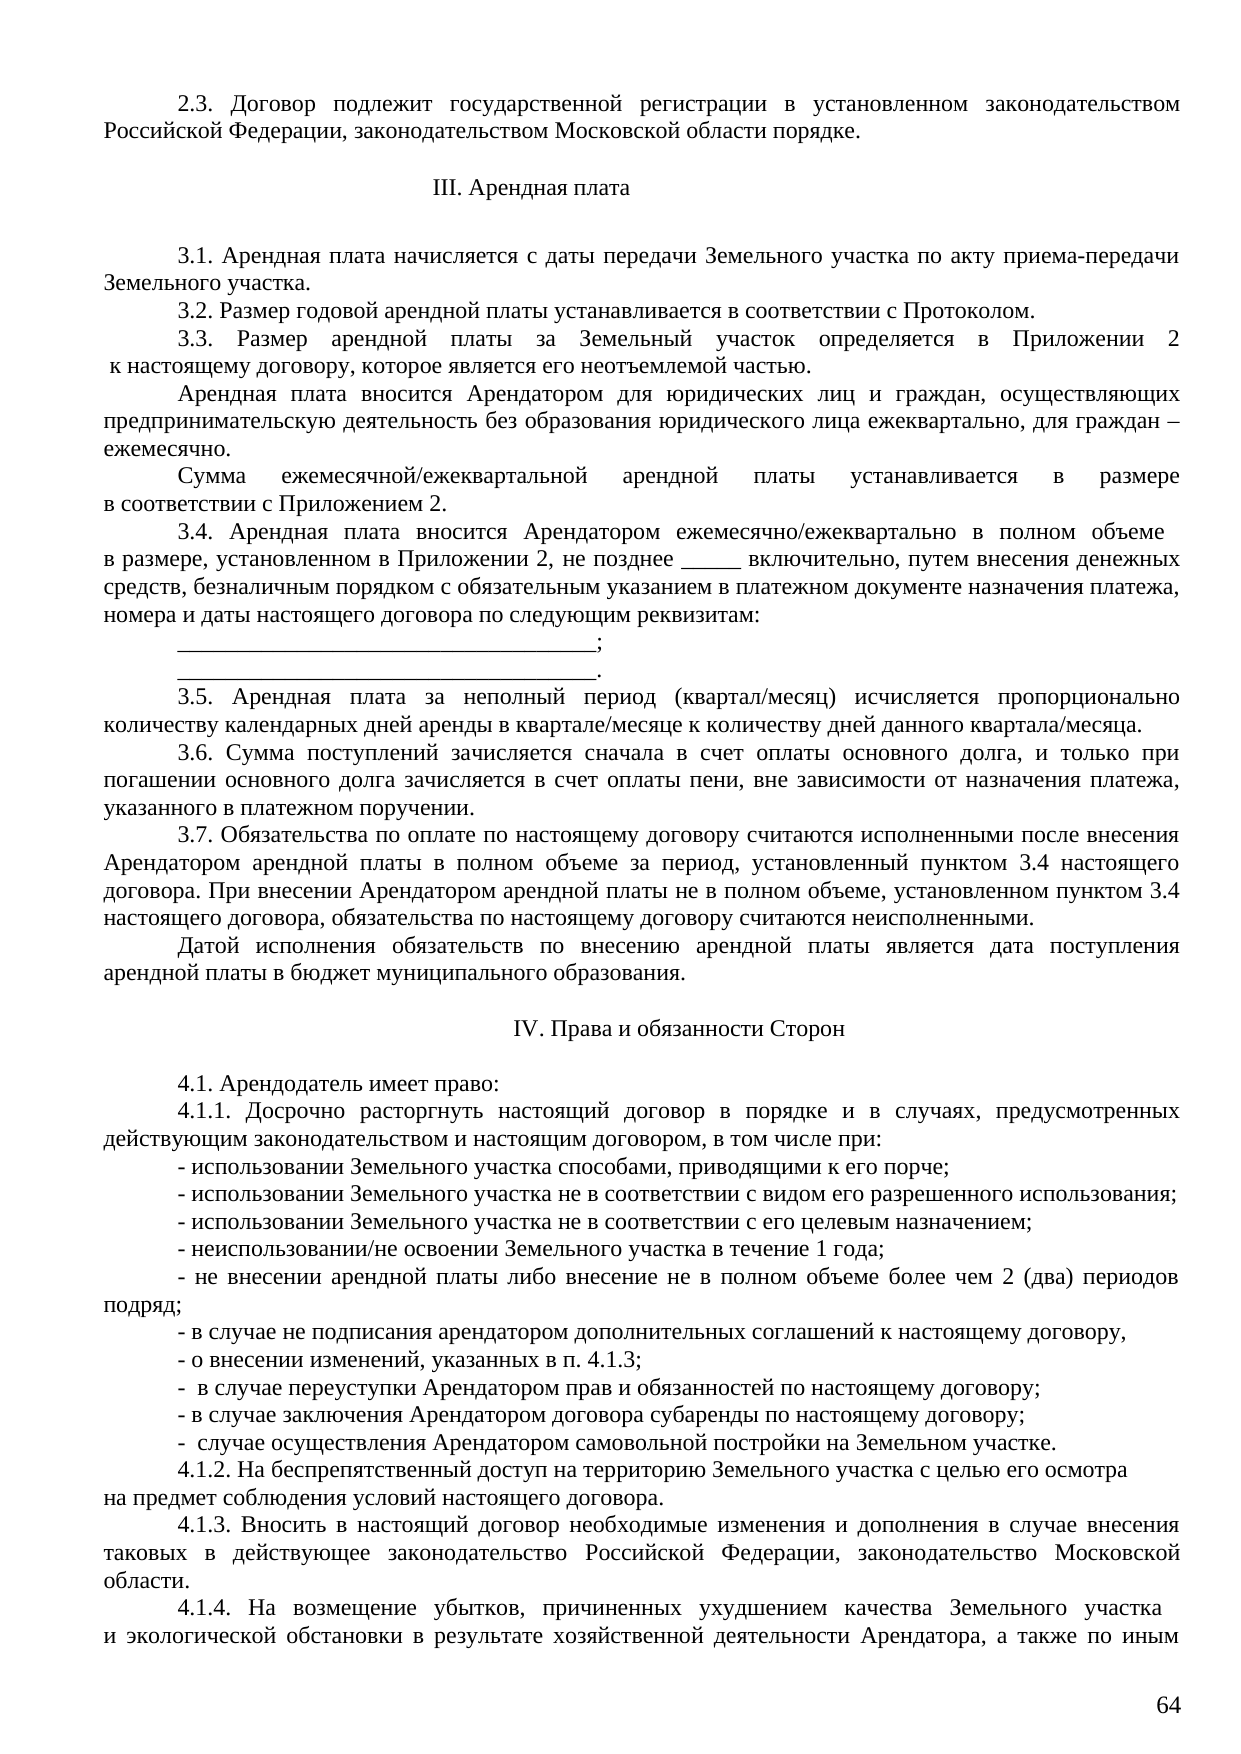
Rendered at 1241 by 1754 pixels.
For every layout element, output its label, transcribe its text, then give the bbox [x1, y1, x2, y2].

text - в случае не подписания арендатором дополнительных соглашений к настоящему договору, [103, 1317, 1181, 1345]
text ___________________________________. [103, 655, 1181, 682]
text 4.1.1. Досрочно расторгнуть настоящий договор в порядке и в случаях, предусмотренных действующим законодательством и настоящим договором, в том числе при: [103, 1096, 1181, 1152]
text 3.6. Сумма поступлений зачисляется сначала в счет оплаты основного долга, и только при погашении основного долга зачисляется в счет оплаты пени, вне зависимости от назначения платежа, указанного в платежном поручении. [103, 738, 1181, 820]
text 4.1.3. Вносить в настоящий договор необходимые изменения и дополнения в случае внесения таковых в действующее законодательство Российской Федерации, законодательство Московской области. [103, 1511, 1181, 1593]
text - использовании Земельного участка не в соответствии с видом его разрешенного использования; [103, 1179, 1181, 1207]
text 3.2. Размер годовой арендной платы устанавливается в соответствии с Протоколом. [103, 296, 1181, 323]
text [103, 1593, 1181, 1648]
text Сумма ежемесячной/ежеквартальной арендной платы устанавливается в размере в соответствии с Приложением 2. [103, 462, 1181, 517]
text 4.1.2. На беспрепятственный доступ на территорию Земельного участка с целью его осмотра [103, 1455, 1181, 1483]
text 2.3. Договор подлежит государственной регистрации в установленном законодательством Российской Федерации, законодательством Московской области порядке. [103, 89, 1181, 144]
text Арендная плата вносится Арендатором для юридических лиц и граждан, осуществляющих предпринимательскую деятельность без образования юридического лица ежеквартально, для граждан – ежемесячно. [103, 379, 1181, 462]
text - в случае заключения Арендатором договора субаренды по настоящему договору; [103, 1400, 1181, 1428]
text 3.7. Обязательства по оплате по настоящему договору считаются исполненными после внесения Арендатором арендной платы в полном объеме за период, установленный пунктом 3.4 настоящего договора. При внесении Арендатором арендной платы не в полном объеме, установленном пунктом 3.4 настоящего договора, обязательства по настоящему договору считаются неисполненными. [103, 820, 1181, 931]
text - случае осуществления Арендатором самовольной постройки на Земельном участке. [103, 1428, 1181, 1455]
text 3.5. Арендная плата за неполный период (квартал/месяц) исчисляется пропорционально количеству календарных дней аренды в квартале/месяце к количеству дней данного квартала/месяца. [103, 682, 1181, 738]
text Датой исполнения обязательств по внесению арендной платы является дата поступления арендной платы в бюджет муниципального образования. [103, 931, 1181, 986]
text - использовании Земельного участка не в соответствии с его целевым назначением; [103, 1207, 1181, 1234]
text - неиспользовании/не освоении Земельного участка в течение 1 года; [103, 1234, 1181, 1262]
text - использовании Земельного участка способами, приводящими к его порче; [103, 1152, 1181, 1179]
text - в случае переуступки Арендатором прав и обязанностей по настоящему договору; [103, 1372, 1181, 1400]
text IV. Права и обязанности Сторон [103, 1014, 1181, 1041]
text ___________________________________; [103, 627, 1181, 655]
text 3.3. Размер арендной платы за Земельный участок определяется в Приложении 2 к настоящему договору, которое является его неотъемлемой частью. [103, 323, 1181, 379]
text - не внесении арендной платы либо внесение не в полном объеме более чем 2 (два) периодов подряд; [103, 1262, 1181, 1317]
text - о внесении изменений, указанных в п. 4.1.3; [103, 1345, 1181, 1372]
text на предмет соблюдения условий настоящего договора. [103, 1483, 1181, 1511]
text 3.4. Арендная плата вносится Арендатором ежемесячно/ежеквартально в полном объеме в размере, установленном в Приложении 2, не позднее _____ включительно, путем внесения денежных средств, безналичным порядком с обязательным указанием в платежном документе назначения платежа, номера и даты настоящего договора по следующим реквизитам: [103, 517, 1181, 627]
text III. Арендная плата [432, 176, 1181, 200]
text 4.1. Арендодатель имеет право: [103, 1069, 1181, 1096]
text 3.1. Арендная плата начисляется с даты передачи Земельного участка по акту приема-передачи Земельного участка. [103, 241, 1181, 296]
